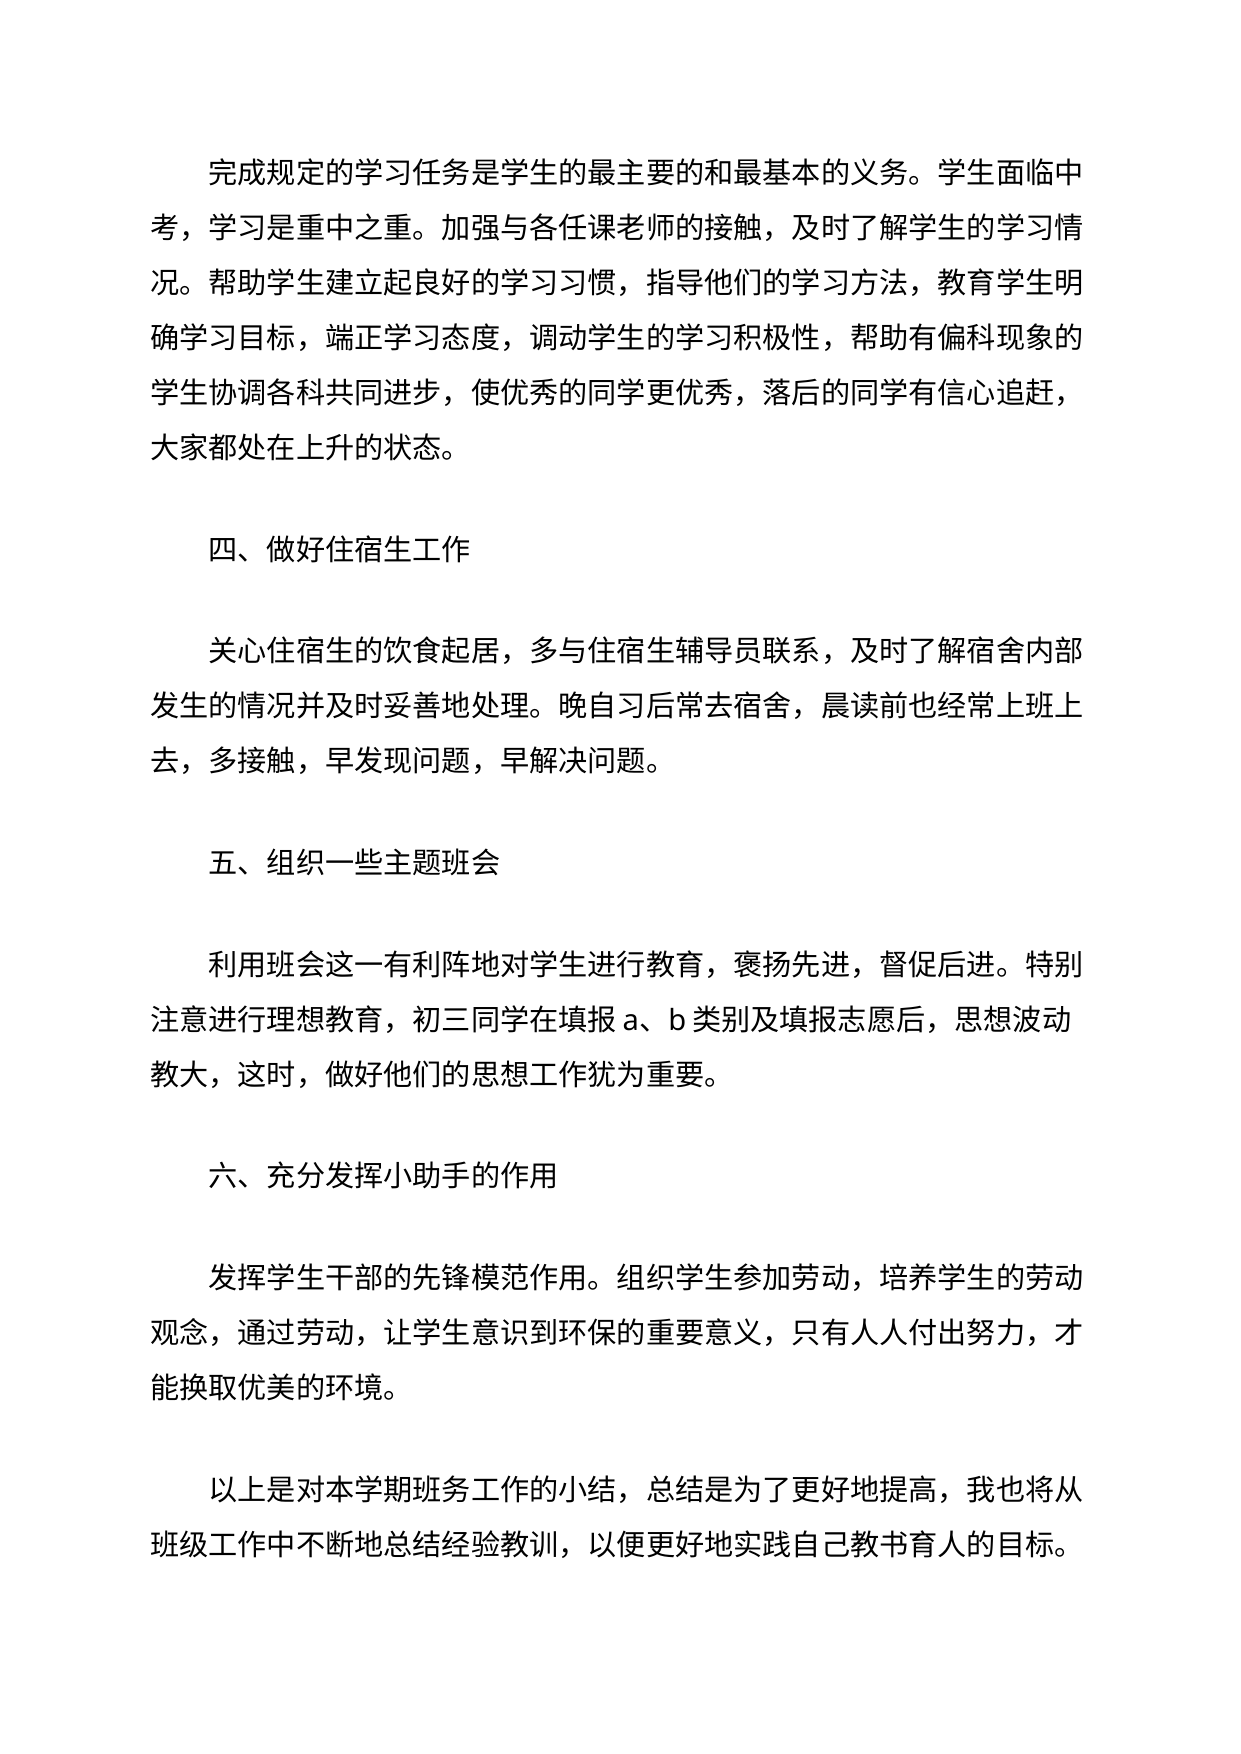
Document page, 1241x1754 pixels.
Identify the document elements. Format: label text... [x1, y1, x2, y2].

text 利用班会这一有利阵地对学生进行教育，褒扬先进，督促后进。特别注意进行理想教育，初三同学在填报a、b类别及填报志愿后，思想波动教大，这时，做好他们的思想工作犹为重要。 [150, 941, 1090, 1093]
text 六、充分发挥小助手的作用 [150, 1153, 1090, 1195]
text 以上是对本学期班务工作的小结，总结是为了更好地提高，我也将从班级工作中不断地总结经验教训，以便更好地实践自己教书育人的目标。 [150, 1466, 1090, 1563]
text 发挥学生干部的先锋模范作用。组织学生参加劳动，培养学生的劳动观念，通过劳动，让学生意识到环保的重要意义，只有人人付出努力，才能换取优美的环境。 [150, 1255, 1090, 1407]
text 完成规定的学习任务是学生的最主要的和最基本的义务。学生面临中考，学习是重中之重。加强与各任课老师的接触，及时了解学生的学习情况。帮助学生建立起良好的学习习惯，指导他们的学习方法，教育学生明确学习目标，端正学习态度，调动学生的学习积极性，帮助有偏科现象的学生协调各科共同进步，使优秀的同学更优秀，落后的同学有信心追赶，大家都处在上升的状态。 [150, 150, 1090, 467]
text 五、组织一些主题班会 [150, 839, 1090, 882]
text 关心住宿生的饮食起居，多与住宿生辅导员联系，及时了解宿舍内部发生的情况并及时妥善地处理。晚自习后常去宿舍，晨读前也经常上班上去，多接触，早发现问题，早解决问题。 [150, 628, 1090, 780]
text 四、做好住宿生工作 [150, 526, 1090, 568]
